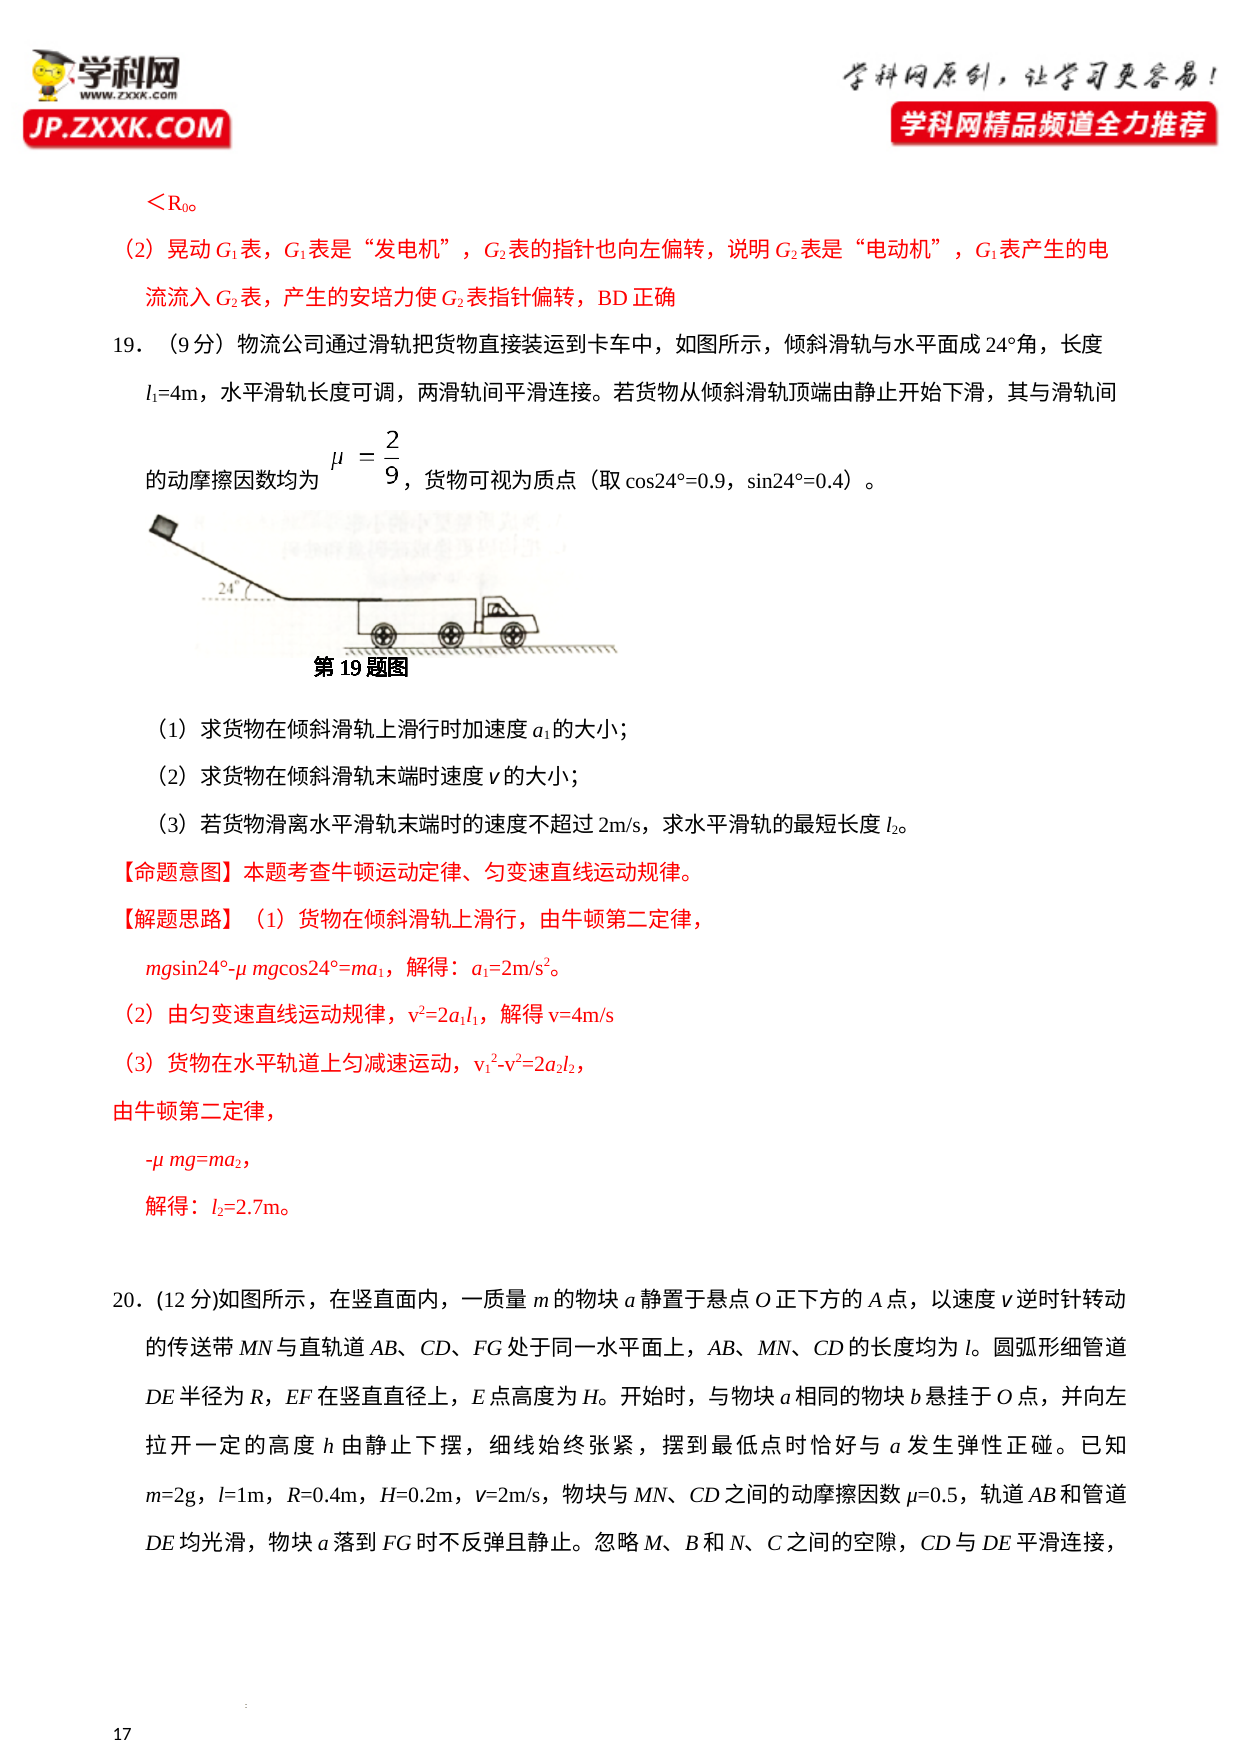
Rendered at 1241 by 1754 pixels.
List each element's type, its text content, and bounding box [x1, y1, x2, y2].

text （3）货物在水平轨道上匀减速运动，v12-v2=2a2l2， [112, 1045, 1128, 1078]
text 【命题意图】本题考查牛顿运动定律、匀变速直线运动规律。 [112, 854, 1128, 886]
picture [0, 28, 1241, 169]
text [112, 1281, 1128, 1557]
text （2）求货物在倾斜滑轨末端时速度v的大小； [145, 759, 1128, 791]
picture [145, 510, 619, 658]
text （2）由匀变速直线运动规律，v2=2a1l1，解得v=4m/s [112, 997, 1128, 1029]
text -μ mg=ma2， [145, 1141, 1128, 1173]
text 由牛顿第二定律， [112, 1094, 1128, 1125]
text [112, 133, 1128, 216]
text 解得：l2=2.7m。 [145, 1189, 1128, 1220]
text （3）若货物滑离水平滑轨末端时的速度不超过2m/s，求水平滑轨的最短长度l2。 [145, 807, 1128, 839]
text mgsin24°-μ mgcos24°=ma1，解得：a1=2m/s2。 [145, 949, 1128, 981]
text 19．（9分）物流公司通过滑轨把货物直接装运到卡车中，如图所示，倾斜滑轨与水平面成24°角，长度l1=4m，水平滑轨长度可调，两滑轨间平滑连接。若货物从倾斜滑轨顶端由静止开始下滑，其与滑轨间的动摩擦因数均为 ，货物可视为质点（取cos24°=0.9，sin24°=0.4）。 [112, 327, 1128, 495]
text （2）晃动G1表，G1表是“发电机”，G2表的指针也向左偏转，说明G2表是“电动机”，G1表产生的电流流入G2表，产生的安培力使G2表指针偏转，BD正确 [112, 232, 1128, 311]
text 【解题思路】（1）货物在倾斜滑轨上滑行，由牛顿第二定律， [112, 902, 1128, 934]
text （1）求货物在倾斜滑轨上滑行时加速度a1的大小； [145, 712, 1128, 743]
